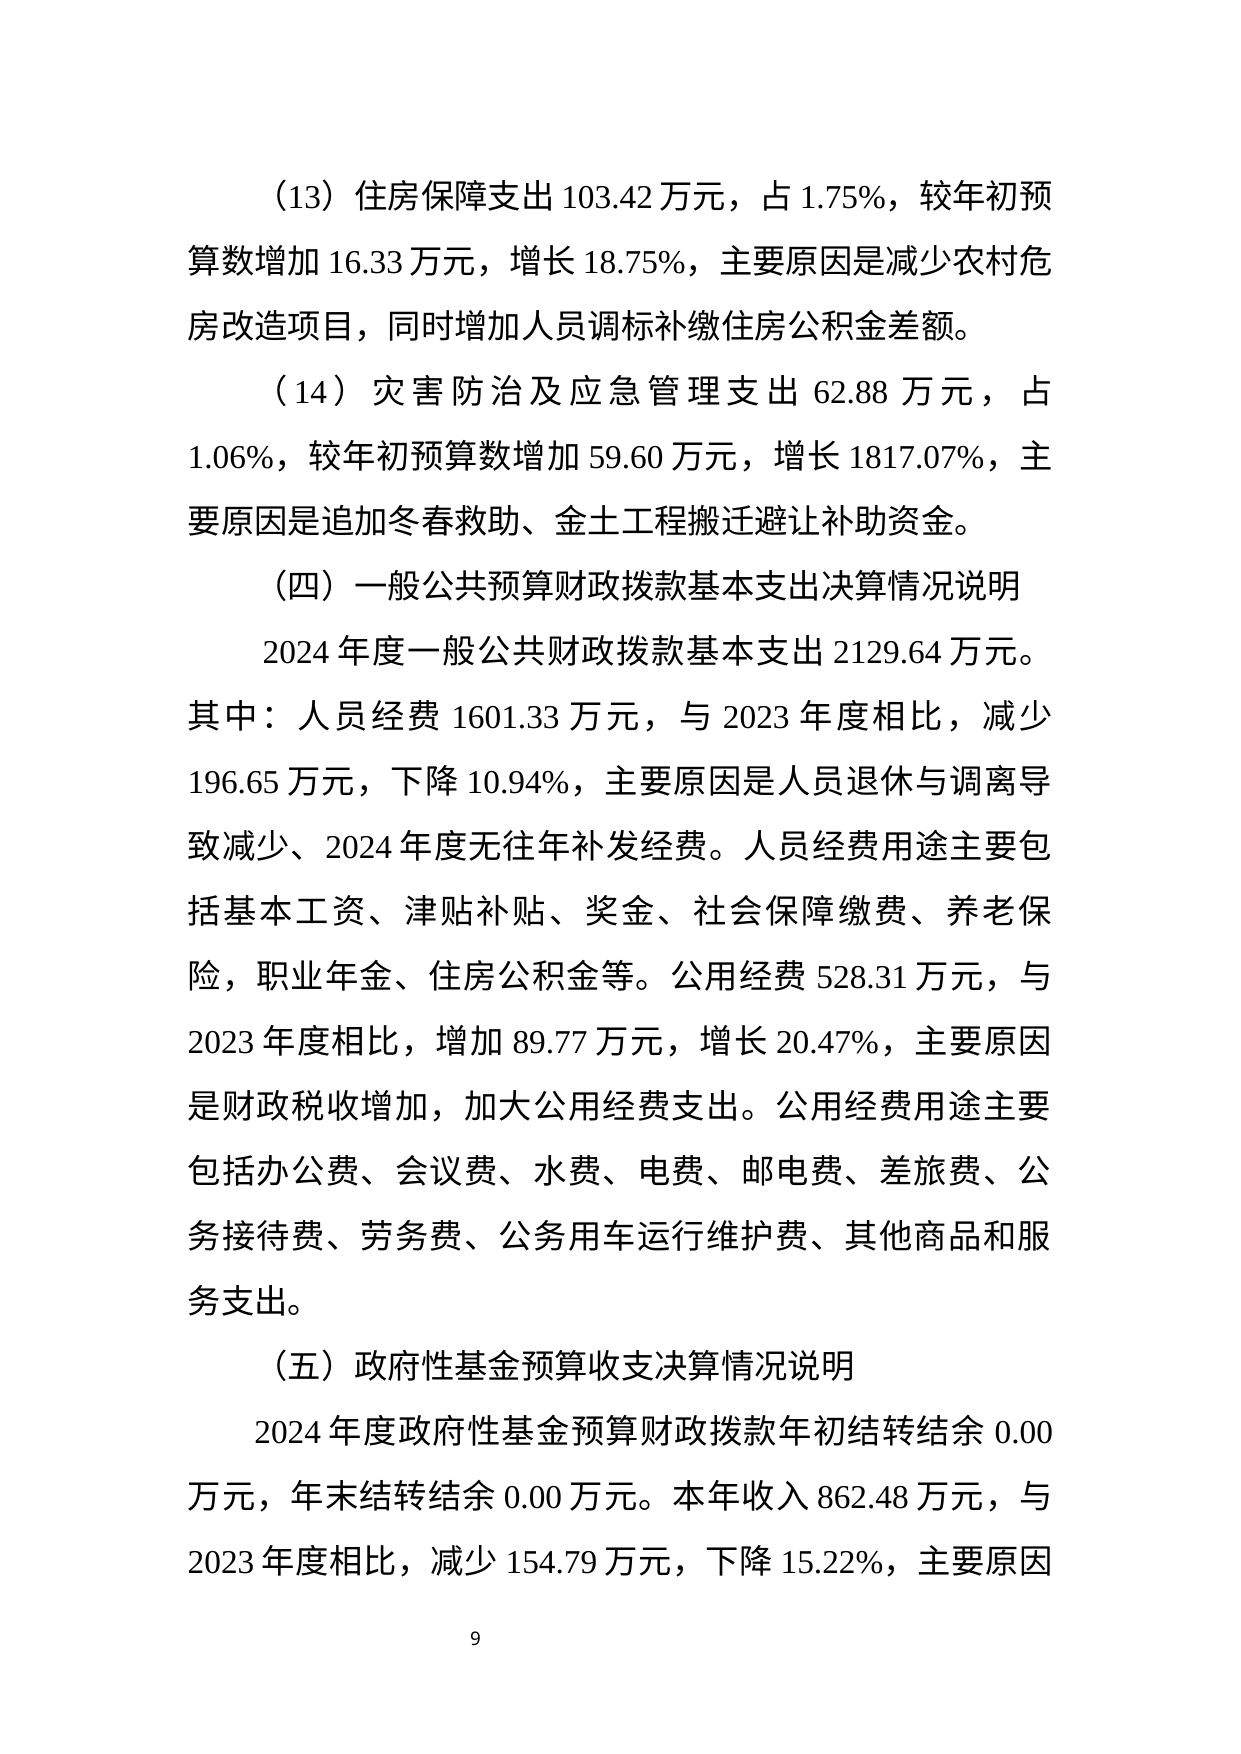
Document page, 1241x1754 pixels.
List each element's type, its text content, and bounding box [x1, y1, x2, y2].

text （四）一般公共预算财政拨款基本支出决算情况说明 [187, 552, 1053, 617]
text （五）政府性基金预算收支决算情况说明 [187, 1332, 1053, 1397]
text （13）住房保障支出103.42万元，占1.75%，较年初预算数增加16.33万元，增长18.75%，主要原因是减少农村危房改造项目，同时增加人员调标补缴住房公积金差额。 [187, 162, 1053, 357]
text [187, 1397, 1053, 1592]
text 2024年度一般公共财政拨款基本支出2129.64万元。其中：人员经费1601.33万元，与2023年度相比，减少196.65万元，下降10.94%，主要原因是人员退休与调离导致减少、2024年度无往年补发经费。人员经费用途主要包括基本工资、津贴补贴、奖金、社会保障缴费、养老保险，职业年金、住房公积金等。公用经费528.31万元，与2023年度相比，增加89.77万元，增长20.47%，主要原因是财政税收增加，加大公用经费支出。公用经费用途主要包括办公费、会议费、水费、电费、邮电费、差旅费、公务接待费、劳务费、公务用车运行维护费、其他商品和服务支出。 [187, 617, 1053, 1332]
text （14）灾害防治及应急管理支出62.88万元，占1.06%，较年初预算数增加59.60万元，增长1817.07%，主要原因是追加冬春救助、金土工程搬迁避让补助资金。 [187, 357, 1053, 552]
